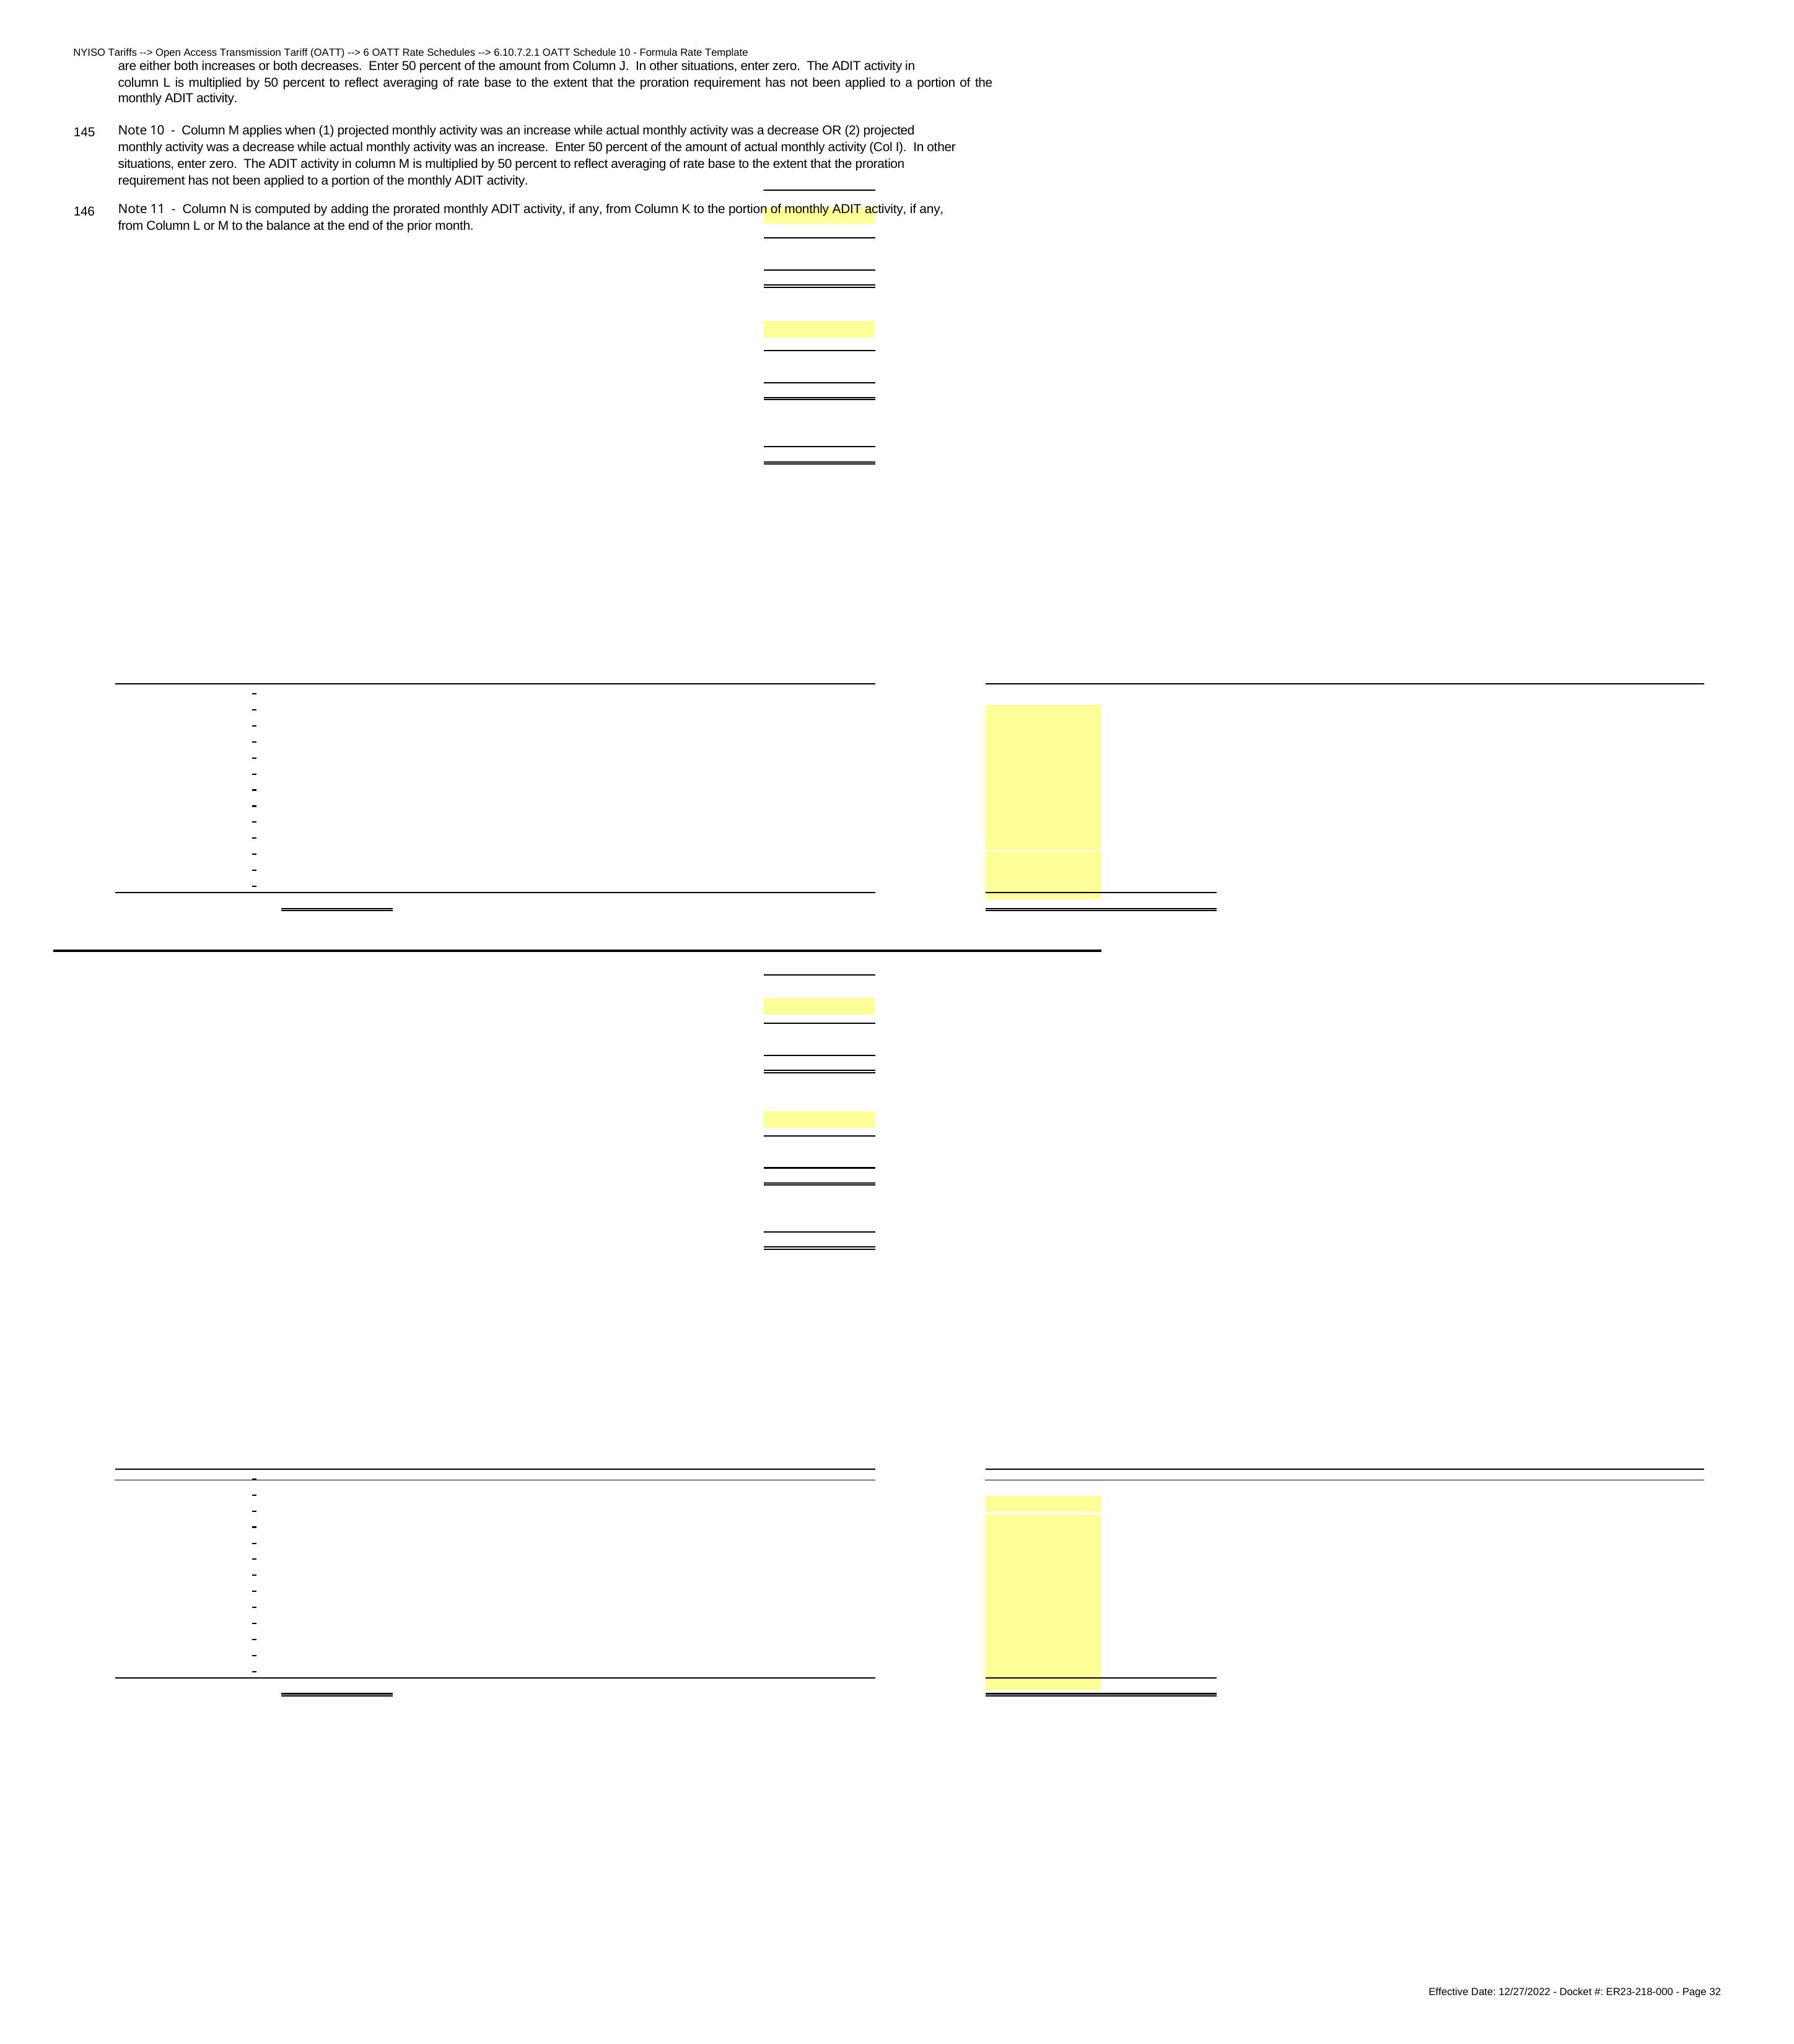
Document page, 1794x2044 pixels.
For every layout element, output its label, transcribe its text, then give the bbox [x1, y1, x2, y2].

text from Column L or M to the balance at the end of the prior month. [74, 218, 1794, 233]
text monthly activity was a decrease while actual monthly activity was an increase. Enter 50 percent of the amount of actual monthly activity (Col I). In other situations, enter zero. The ADIT activity in column M is multiplied by 50 percent to reflect averaging of rate base to the extent that the proration requirement has not been applied to a portion of the monthly ADIT activity. [118, 138, 991, 188]
text 146 Note 11 - Column N is computed by adding the prorated monthly ADIT activity, if any, from Column K to the portion of monthly ADIT activity, if any, [74, 201, 1794, 217]
text are either both increases or both decreases. Enter 50 percent of the amount from Column J. In other situations, enter zero. The ADIT activity in [118, 58, 1794, 73]
text column L is multiplied by 50 percent to reflect averaging of rate base to the extent that the proration requirement has not been applied to a portion of the monthly ADIT activity. [118, 74, 994, 105]
text 145 Note 10 - Column M applies when (1) projected monthly activity was an increase while actual monthly activity was a decrease OR (2) projected [74, 123, 1794, 138]
